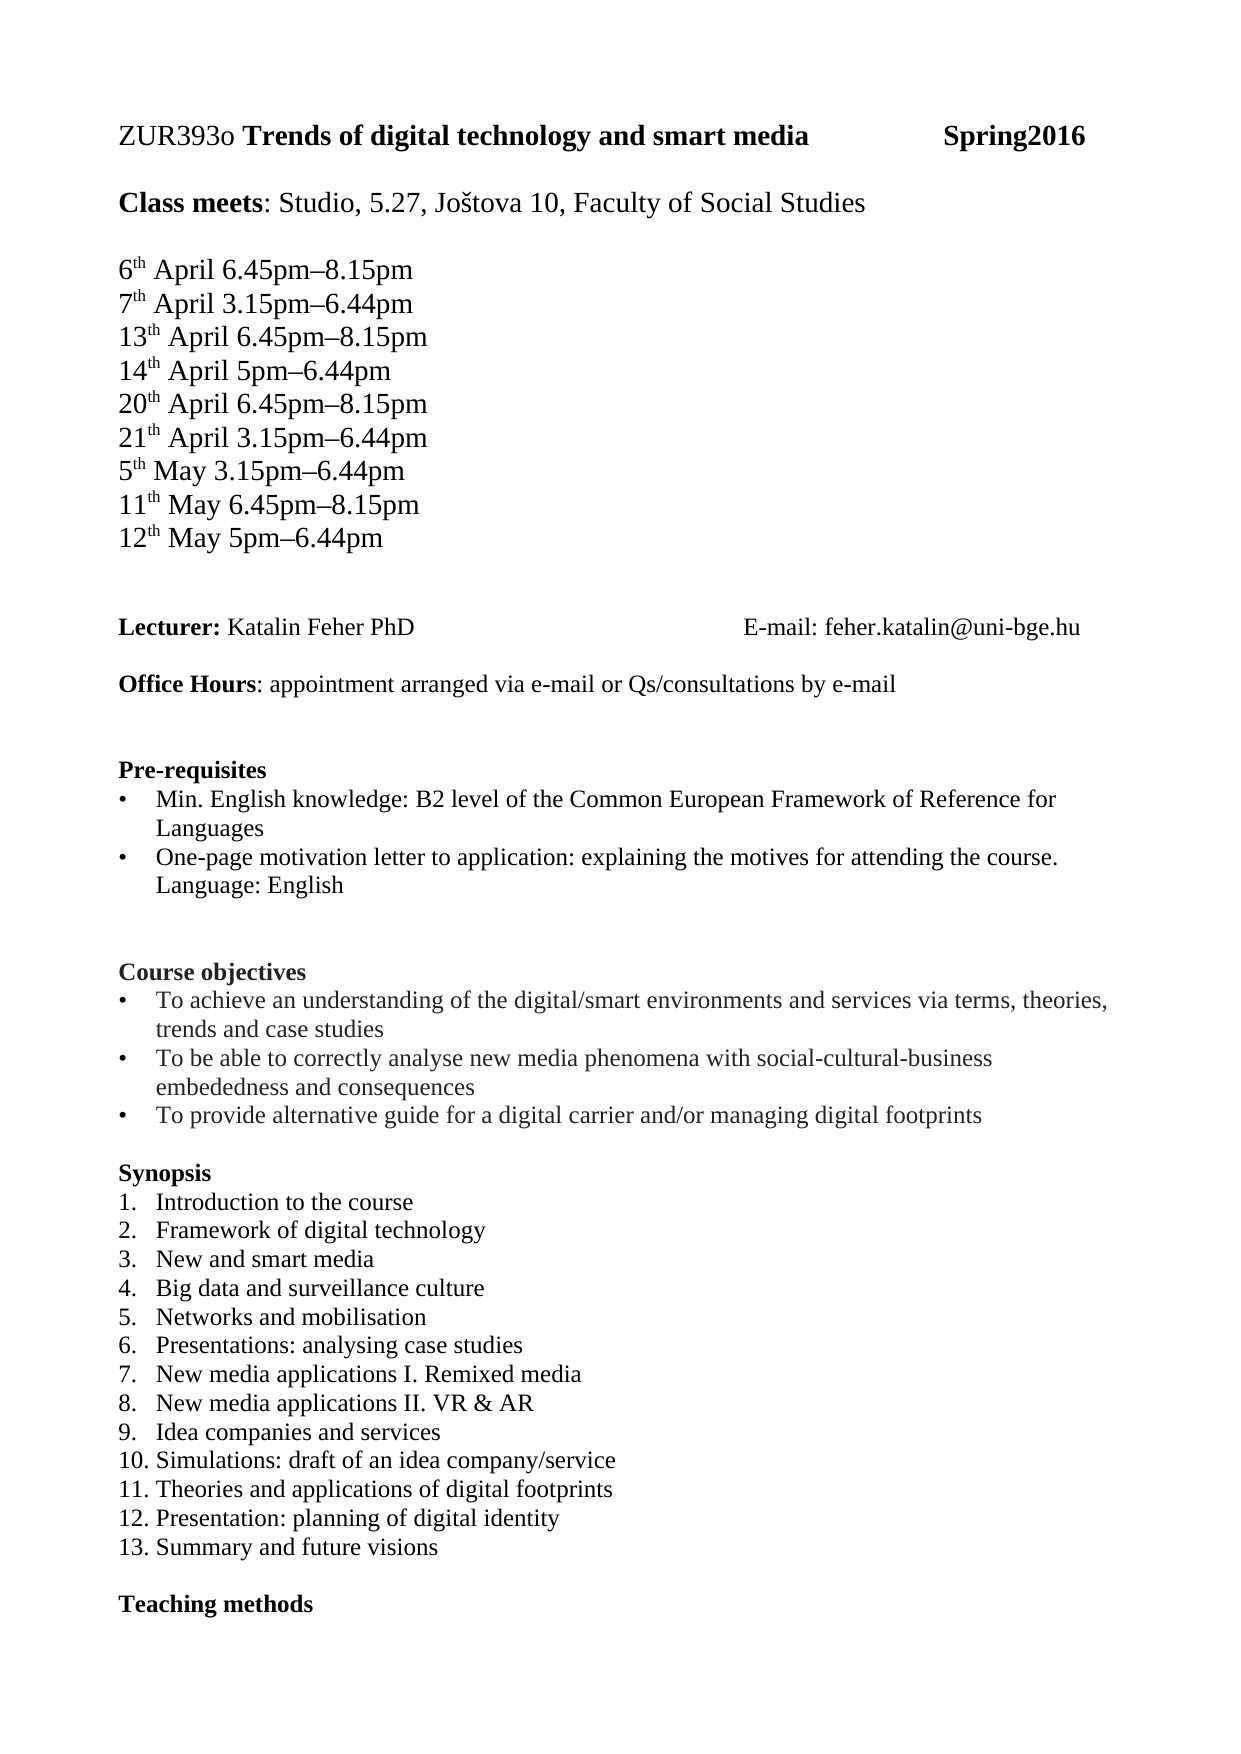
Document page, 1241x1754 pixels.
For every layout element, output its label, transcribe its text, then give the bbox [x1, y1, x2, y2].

list New and smart media [118, 1244, 1122, 1273]
text Pre-requisites [118, 755, 1122, 784]
list Presentation: planning of digital identity [118, 1503, 1122, 1532]
list New media applications II. VR & AR [118, 1388, 1122, 1417]
list To provide alternative guide for a digital carrier and/or managing digital footprints [118, 1100, 1122, 1129]
list Min. English knowledge: B2 level of the Common European Framework of Reference for Languages [118, 784, 1122, 842]
list Introduction to the course [118, 1187, 1122, 1215]
list Theories and applications of digital footprints [118, 1474, 1122, 1503]
list Summary and future visions [118, 1532, 1122, 1560]
list To be able to correctly analyse new media phenomena with social-cultural-business embededness and consequences [118, 1043, 1122, 1100]
text Teaching methods [118, 1589, 1122, 1618]
list Framework of digital technology [118, 1215, 1122, 1244]
text Office Hours: appointment arranged via e-mail or Qs/consultations by e-mail [118, 669, 1122, 698]
text Synopsis [118, 1158, 1122, 1187]
text Course objectives [118, 957, 1122, 985]
list Presentations: analysing case studies [118, 1330, 1122, 1359]
list Simulations: draft of an idea company/service [118, 1445, 1122, 1474]
list Idea companies and services [118, 1417, 1122, 1445]
text Class meets: Studio, 5.27, Joštova 10, Faculty of Social Studies [118, 185, 1122, 219]
list Big data and surveillance culture [118, 1273, 1122, 1302]
text ZUR393o Trends of digital technology and smart media Spring2016 [118, 118, 1122, 152]
list To achieve an understanding of the digital/smart environments and services via terms, theories, trends and case studies [118, 985, 1122, 1043]
list One-page motivation letter to application: explaining the motives for attending the course. Language: English [118, 842, 1122, 899]
list New media applications I. Remixed media [118, 1359, 1122, 1388]
list Networks and mobilisation [118, 1302, 1122, 1330]
text Lecturer: Katalin Feher PhD E-mail: feher.katalin@uni-bge.hu [118, 612, 1122, 640]
text 6th April 6.45pm–8.15pm 7th April 3.15pm–6.44pm 13th April 6.45pm–8.15pm 14th April 5pm–6.44pm 20th April 6.45pm–8.15pm 21th April 3.15pm–6.44pm 5th May 3.15pm–6.44pm 11th May 6.45pm–8.15pm 12th May 5pm–6.44pm [118, 252, 1122, 554]
